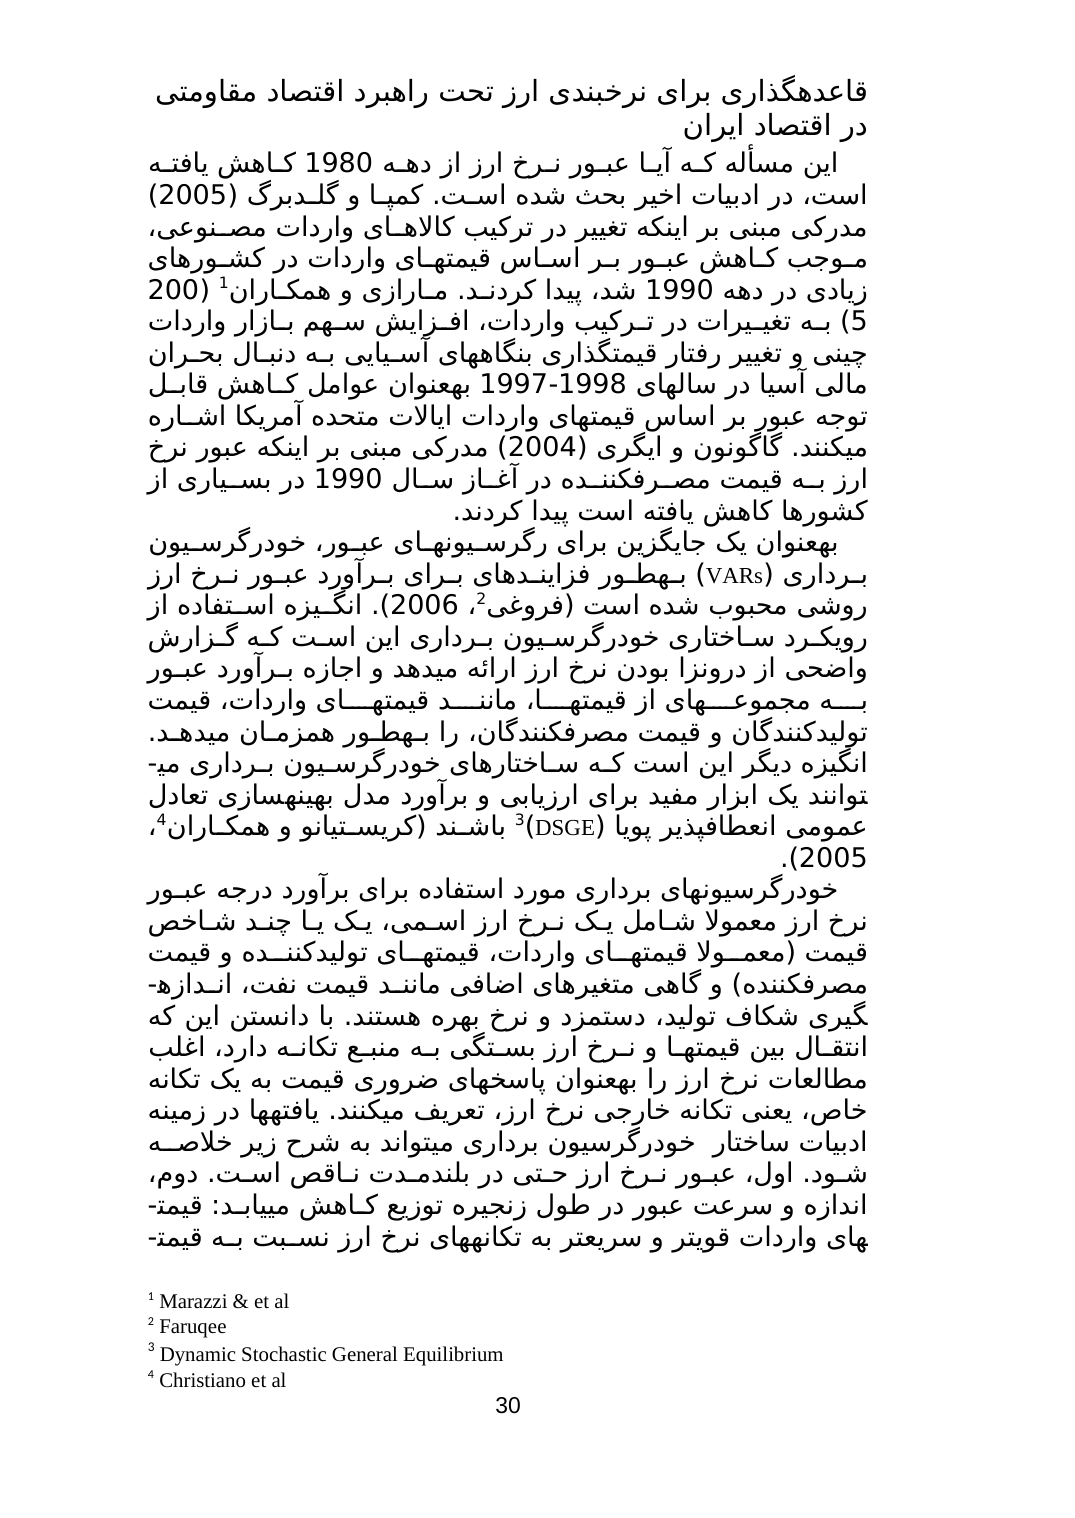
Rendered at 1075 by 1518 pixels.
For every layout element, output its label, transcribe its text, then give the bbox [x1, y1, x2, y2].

text این مسأله که آیا عبور نرخ ارز از دهه 1980 کاهش یافته است، در ادبیات اخیر بحث شده است. کمپا و گلدبرگ (2005) مدرکی مبنی بر اینکه تغییر در ترکیب کالاهای واردات مصنوعی، موجب کاهش عبور بر اساس قیمتهای واردات در کشورهای زیادی در دهه 1990 شد، پیدا کردند. مارازی و همکاران (2005) به تغییرات در ترکیب واردات، افزایش سهم بازار واردات چینی و تغییر رفتار قیمتگذاری بنگاههای آسیایی به دنبال بحران مالی آسیا در سالهای 1998-1997 بهعنوان عوامل کاهش قابل توجه عبور بر اساس قیمتهای واردات ایالات متحده آمریکا اشاره میکنند. گاگونون و ایگری (2004) مدرکی مبنی بر اینکه عبور نرخ ارز به قیمت مصرفکننده در آغاز سال 1990 در بسیاری از کشورها کاهش یافته است پیدا کردند. [148, 148, 868, 526]
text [148, 874, 868, 1252]
text بهعنوان یک جایگزین برای رگرسیونهای عبور، خودرگرسیون برداری (VARs) بهطور فزایندهای برای برآورد عبور نرخ ارز روشی محبوب شده است (فروغی، 2006). انگیزه استفاده از رویکرد ساختاری خودرگرسیون برداری این است که گزارش واضحی از درونزا بودن نرخ ارز ارائه میدهد و اجازه برآورد عبور به مجموعهای از قیمتها، مانند قیمتهای واردات، قیمت تولیدکنندگان و قیمت مصرفکنندگان، را بهطور همزمان میدهد. انگیزه دیگر این است که ساختارهای خودرگرسیون برداری میتوانند یک ابزار مفید برای ارزیابی و برآورد مدل بهینهسازی تعادل عمومی انعطافپذیر پویا (DSGE) باشند (کریستیانو و همکاران، 2005). [148, 526, 868, 874]
